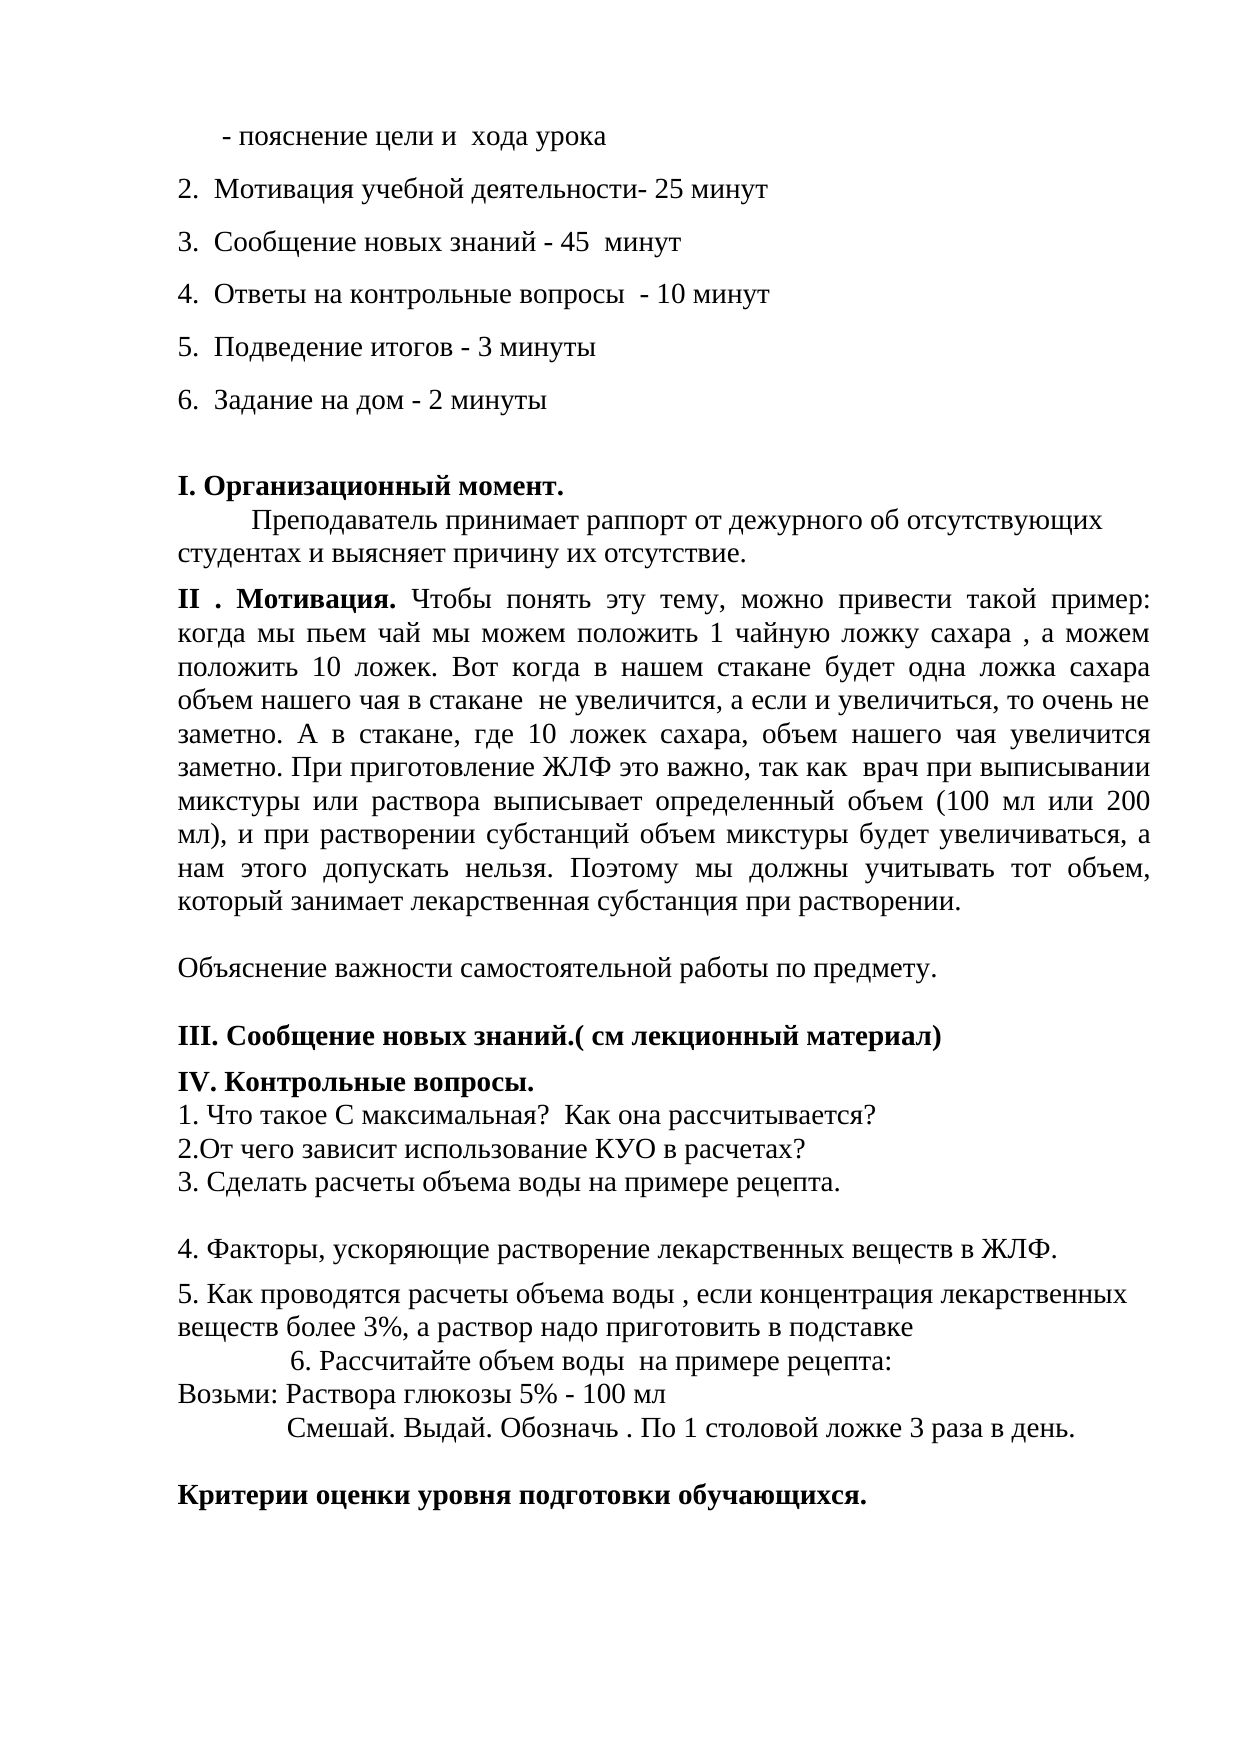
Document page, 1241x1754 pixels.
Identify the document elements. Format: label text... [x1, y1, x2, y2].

text 5. Подведение итогов - 3 минуты [177, 329, 1152, 363]
text 1. Что такое С максимальная? Как она рассчитывается? [177, 1097, 1152, 1131]
text Объяснение важности самостоятельной работы по предмету. [177, 951, 1152, 984]
text 2. Мотивация учебной деятельности- 25 минут [177, 171, 1152, 204]
text 5. Как проводятся расчеты объема воды , если концентрация лекарственных [177, 1276, 1152, 1309]
text Возьми: Раствора глюкозы 5% - 100 мл [177, 1377, 1152, 1410]
text Смешай. Выдай. Обозначь . По 1 столовой ложке 3 раза в день. [177, 1410, 1152, 1444]
text 3. Сообщение новых знаний - 45 минут [177, 224, 1152, 257]
text 4. Факторы, ускоряющие растворение лекарственных веществ в ЖЛФ. [177, 1231, 1152, 1265]
text I. Организационный момент. [177, 468, 1152, 502]
text - пояснение цели и хода урока [222, 118, 1152, 152]
text III. Сообщение новых знаний.( см лекционный материал) [177, 1018, 1152, 1051]
text 3. Сделать расчеты объема воды на примере рецепта. [177, 1164, 1152, 1198]
text 2.От чего зависит использование КУО в расчетах? [177, 1131, 1152, 1164]
text Преподаватель принимает раппорт от дежурного об отсутствующих студентах и выясняет причину их отсутствие. [177, 502, 1152, 569]
text II . Мотивация. Чтобы понять эту тему, можно привести такой пример: когда мы пьем чай мы можем положить 1 чайную ложку сахара , а можем положить 10 ложек. Вот когда в нашем стакане будет одна ложка сахара объем нашего чая в стакане не увеличится, а если и увеличиться, то очень не заметно. А в стакане, где 10 ложек сахара, объем нашего чая увеличится заметно. При приготовление ЖЛФ это важно, так как врач при выписывании микстуры или раствора выписывает определенный объем (100 мл или 200 мл), и при растворении субстанций объем микстуры будет увеличиваться, а нам этого допускать нельзя. Поэтому мы должны учитывать тот объем, который занимает лекарственная субстанция при растворении. [177, 582, 1152, 917]
text 4. Ответы на контрольные вопросы - 10 минут [177, 277, 1152, 310]
text веществ более 3%, а раствор надо приготовить в подставке [177, 1309, 1152, 1343]
text Критерии оценки уровня подготовки обучающихся. [177, 1477, 1152, 1511]
text 6. Задание на дом - 2 минуты [177, 382, 1152, 416]
text IV. Контрольные вопросы. [177, 1064, 1075, 1097]
text 6. Рассчитайте объем воды на примере рецепта: [290, 1343, 1152, 1377]
